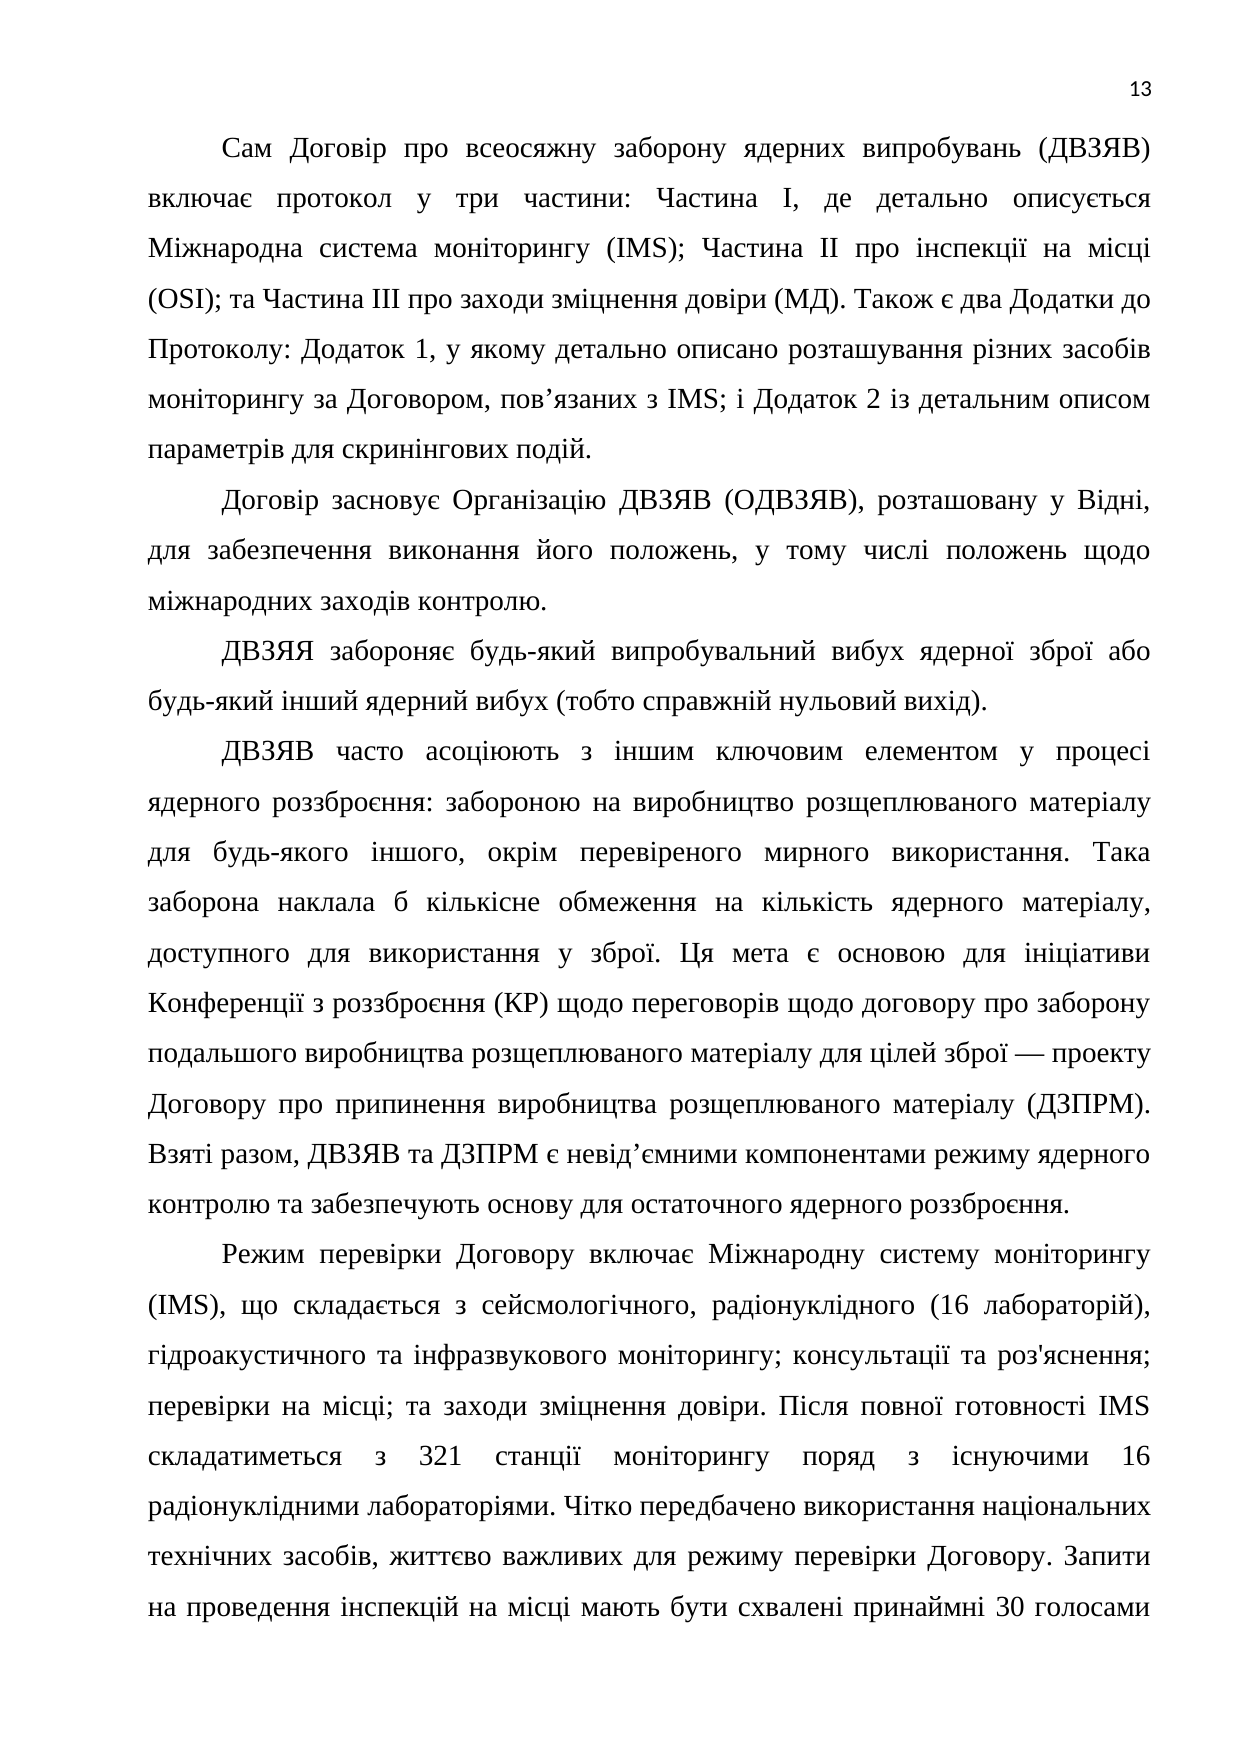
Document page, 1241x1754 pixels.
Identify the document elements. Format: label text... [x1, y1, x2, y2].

text ДВЗЯЯ забороняє будь-який випробувальний вибух ядерної зброї або будь-який інший ядерний вибух (тобто справжній нульовий вихід). [148, 633, 1152, 717]
text ДВЗЯВ часто асоціюють з іншим ключовим елементом у процесі ядерного роззброєння: забороною на виробництво розщеплюваного матеріалу для будь-якого іншого, окрім перевіреного мирного використання. Така заборона наклала б кількісне обмеження на кількість ядерного матеріалу, доступного для використання у зброї. Ця мета є основою для ініціативи Конференції з роззброєння (КР) щодо переговорів щодо договору про заборону подальшого виробництва розщеплюваного матеріалу для цілей зброї — проекту Договору про припинення виробництва розщеплюваного матеріалу (ДЗПРМ). Взяті разом, ДВЗЯВ та ДЗПРМ є невід’ємними компонентами режиму ядерного контролю та забезпечують основу для остаточного ядерного роззброєння. [148, 733, 1152, 1220]
text Сам Договір про всеосяжну заборону ядерних випробувань (ДВЗЯВ) включає протокол у три частини: Частина I, де детально описується Міжнародна система моніторингу (IMS); Частина II про інспекції на місці (OSI); та Частина III про заходи зміцнення довіри (МД). Також є два Додатки до Протоколу: Додаток 1, у якому детально описано розташування різних засобів моніторингу за Договором, пов’язаних з IMS; і Додаток 2 із детальним описом параметрів для скринінгових подій. [148, 130, 1152, 465]
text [148, 1237, 1152, 1622]
text Договір засновує Організацію ДВЗЯВ (ОДВЗЯВ), розташовану у Відні, для забезпечення виконання його положень, у тому числі положень щодо міжнародних заходів контролю. [148, 482, 1152, 616]
